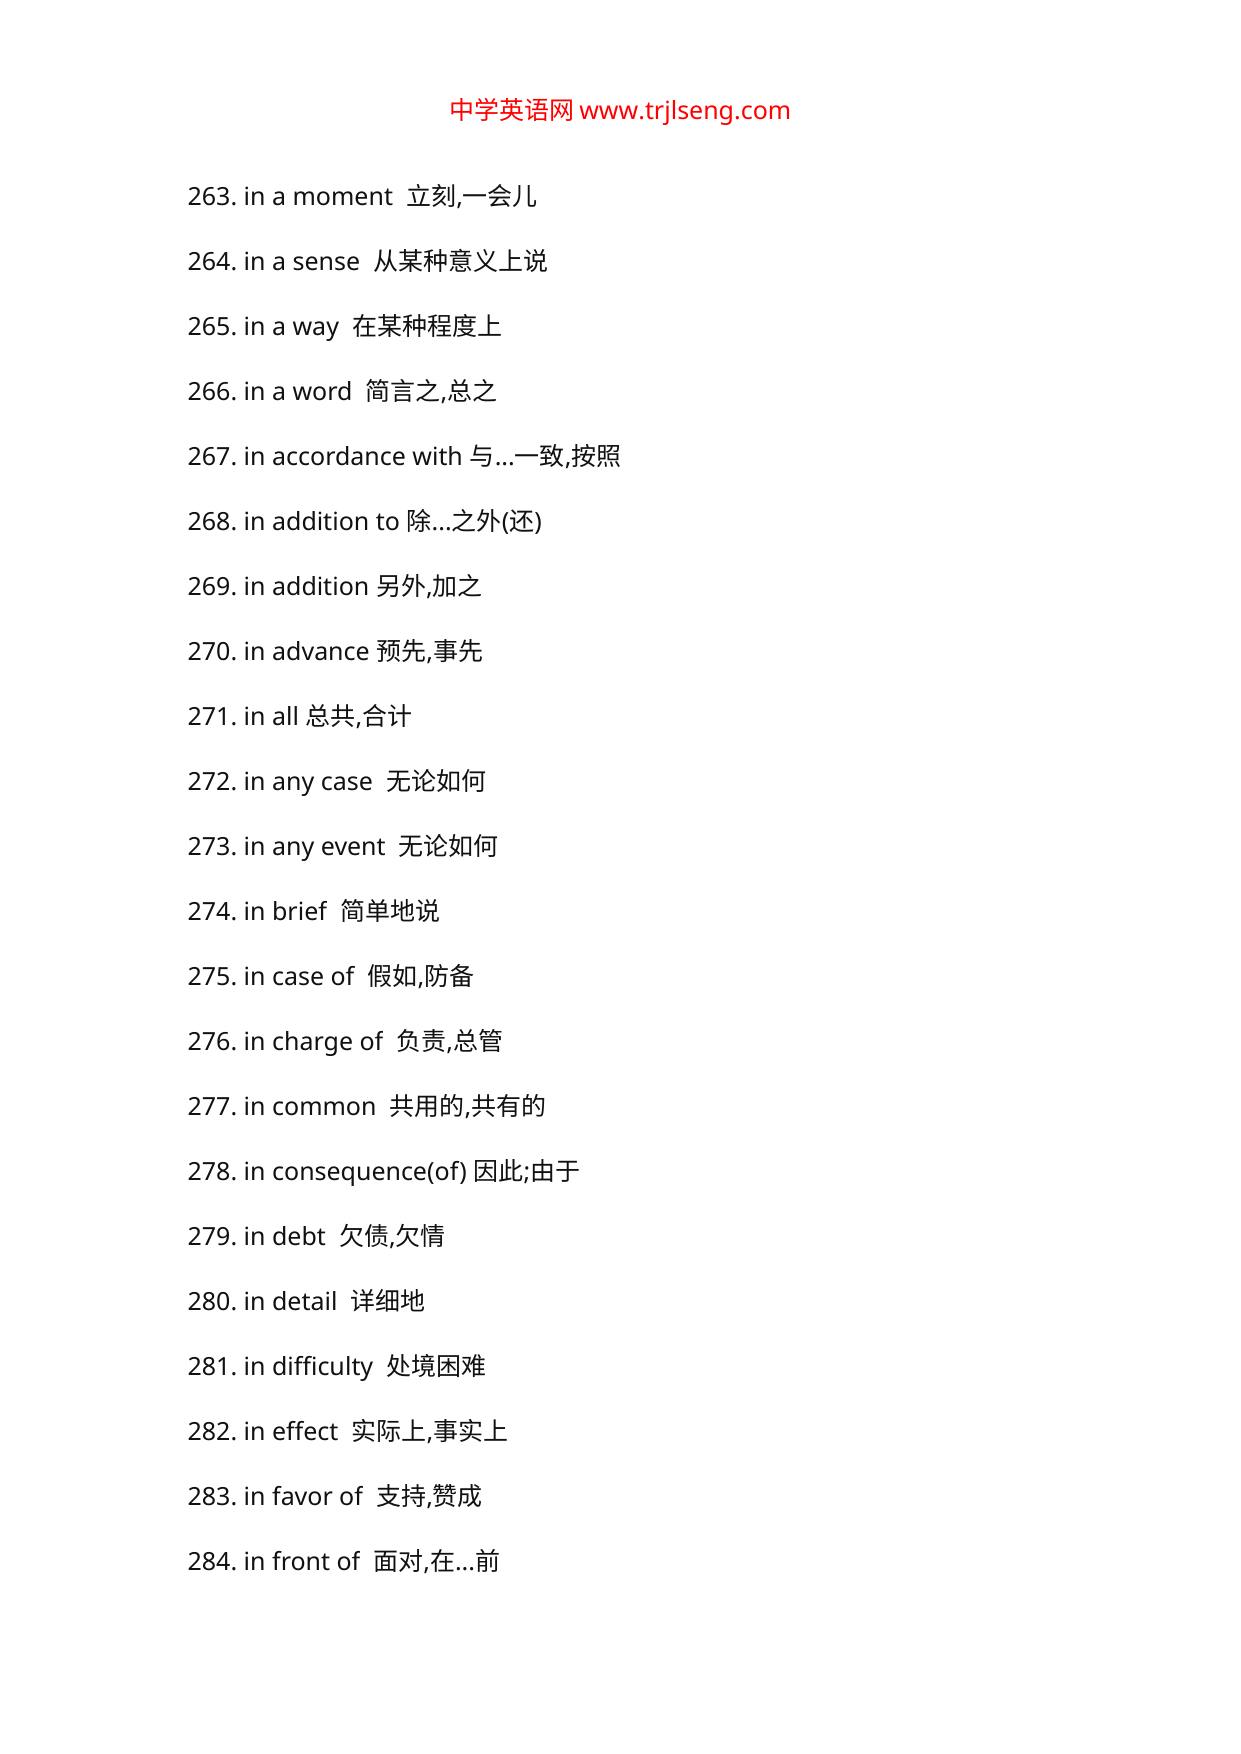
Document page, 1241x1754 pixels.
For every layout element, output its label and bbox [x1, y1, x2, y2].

text [187, 162, 1053, 1592]
